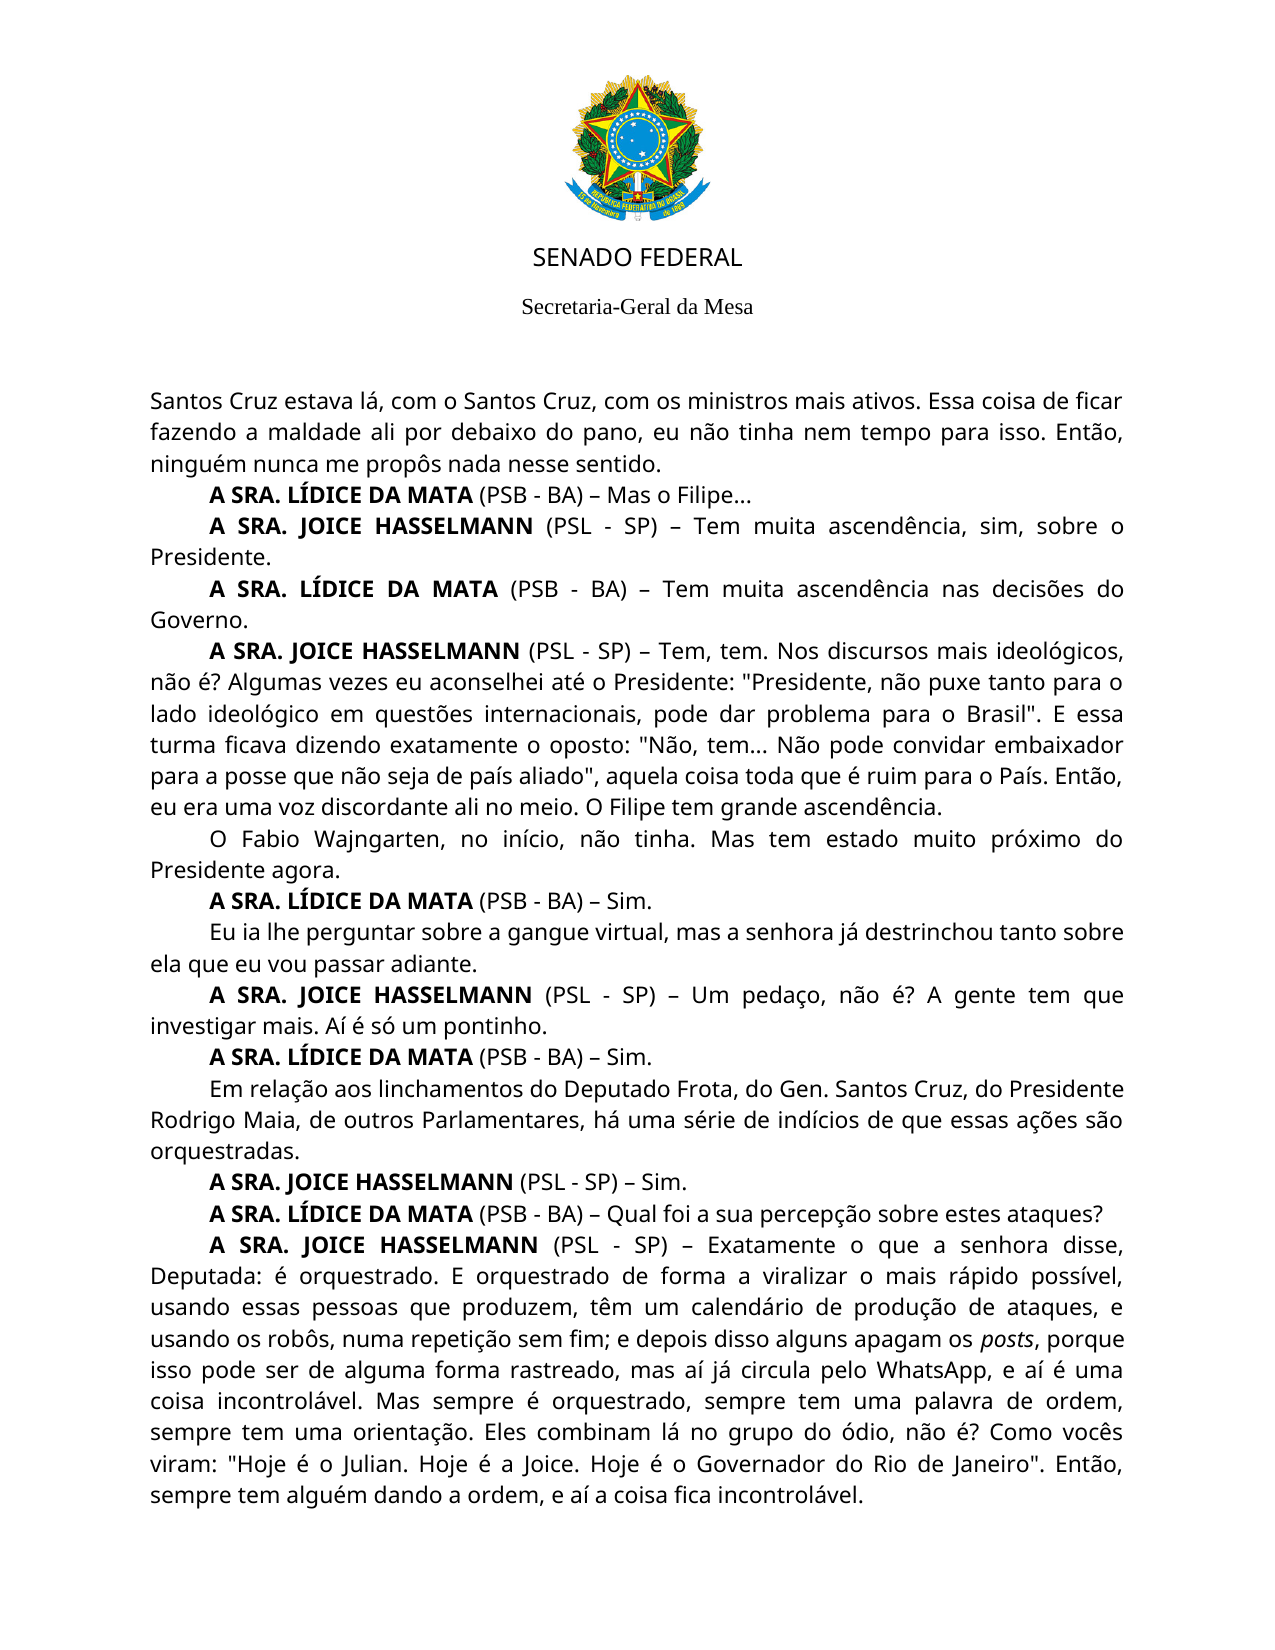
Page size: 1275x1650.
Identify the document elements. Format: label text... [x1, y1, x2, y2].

text A SRA. JOICE HASSELMANN (PSL - SP) – Um pedaço, não é? A gente tem que investigar mais. Aí é só um pontinho. [150, 979, 1125, 1041]
text Em relação aos linchamentos do Deputado Frota, do Gen. Santos Cruz, do Presidente Rodrigo Maia, de outros Parlamentares, há uma série de indícios de que essas ações são orquestradas. [150, 1072, 1125, 1166]
text A SRA. JOICE HASSELMANN (PSL - SP) – Sim. [150, 1166, 1125, 1197]
text O Fabio Wajngarten, no início, não tinha. Mas tem estado muito próximo do Presidente agora. [150, 822, 1125, 885]
picture [564, 75, 711, 221]
text A SRA. LÍDICE DA MATA (PSB - BA) – Sim. [150, 1041, 1125, 1072]
text A SRA. LÍDICE DA MATA (PSB - BA) – Tem muita ascendência nas decisões do Governo. [150, 572, 1125, 635]
text A SRA. JOICE HASSELMANN (PSL - SP) – Tem muita ascendência, sim, sobre o Presidente. [150, 510, 1125, 572]
text A SRA. JOICE HASSELMANN (PSL - SP) – Tem, tem. Nos discursos mais ideológicos, não é? Algumas vezes eu aconselhei até o Presidente: "Presidente, não puxe tanto para o lado ideológico em questões internacionais, pode dar problema para o Brasil". E essa turma ficava dizendo exatamente o oposto: "Não, tem... Não pode convidar embaixador para a posse que não seja de país aliado", aquela coisa toda que é ruim para o País. Então, eu era uma voz discordante ali no meio. O Filipe tem grande ascendência. [150, 635, 1125, 822]
text A SRA. LÍDICE DA MATA (PSB - BA) – Mas o Filipe... [150, 479, 1125, 510]
text A SRA. LÍDICE DA MATA (PSB - BA) – Sim. [150, 885, 1125, 916]
text A SRA. LÍDICE DA MATA (PSB - BA) – Qual foi a sua percepção sobre estes ataques? [150, 1197, 1125, 1229]
text Eu ia lhe perguntar sobre a gangue virtual, mas a senhora já destrinchou tanto sobre ela que eu vou passar adiante. [150, 916, 1125, 979]
text A SRA. JOICE HASSELMANN (PSL - SP) – Exatamente o que a senhora disse, Deputada: é orquestrado. E orquestrado de forma a viralizar o mais rápido possível, usando essas pessoas que produzem, têm um calendário de produção de ataques, e usando os robôs, numa repetição sem fim; e depois disso alguns apagam os posts, porque isso pode ser de alguma forma rastreado, mas aí já circula pelo WhatsApp, e aí é uma coisa incontrolável. Mas sempre é orquestrado, sempre tem uma palavra de ordem, sempre tem uma orientação. Eles combinam lá no grupo do ódio, não é? Como vocês viram: "Hoje é o Julian. Hoje é a Joice. Hoje é o Governador do Rio de Janeiro". Então, sempre tem alguém dando a ordem, e aí a coisa fica incontrolável. [150, 1229, 1125, 1510]
